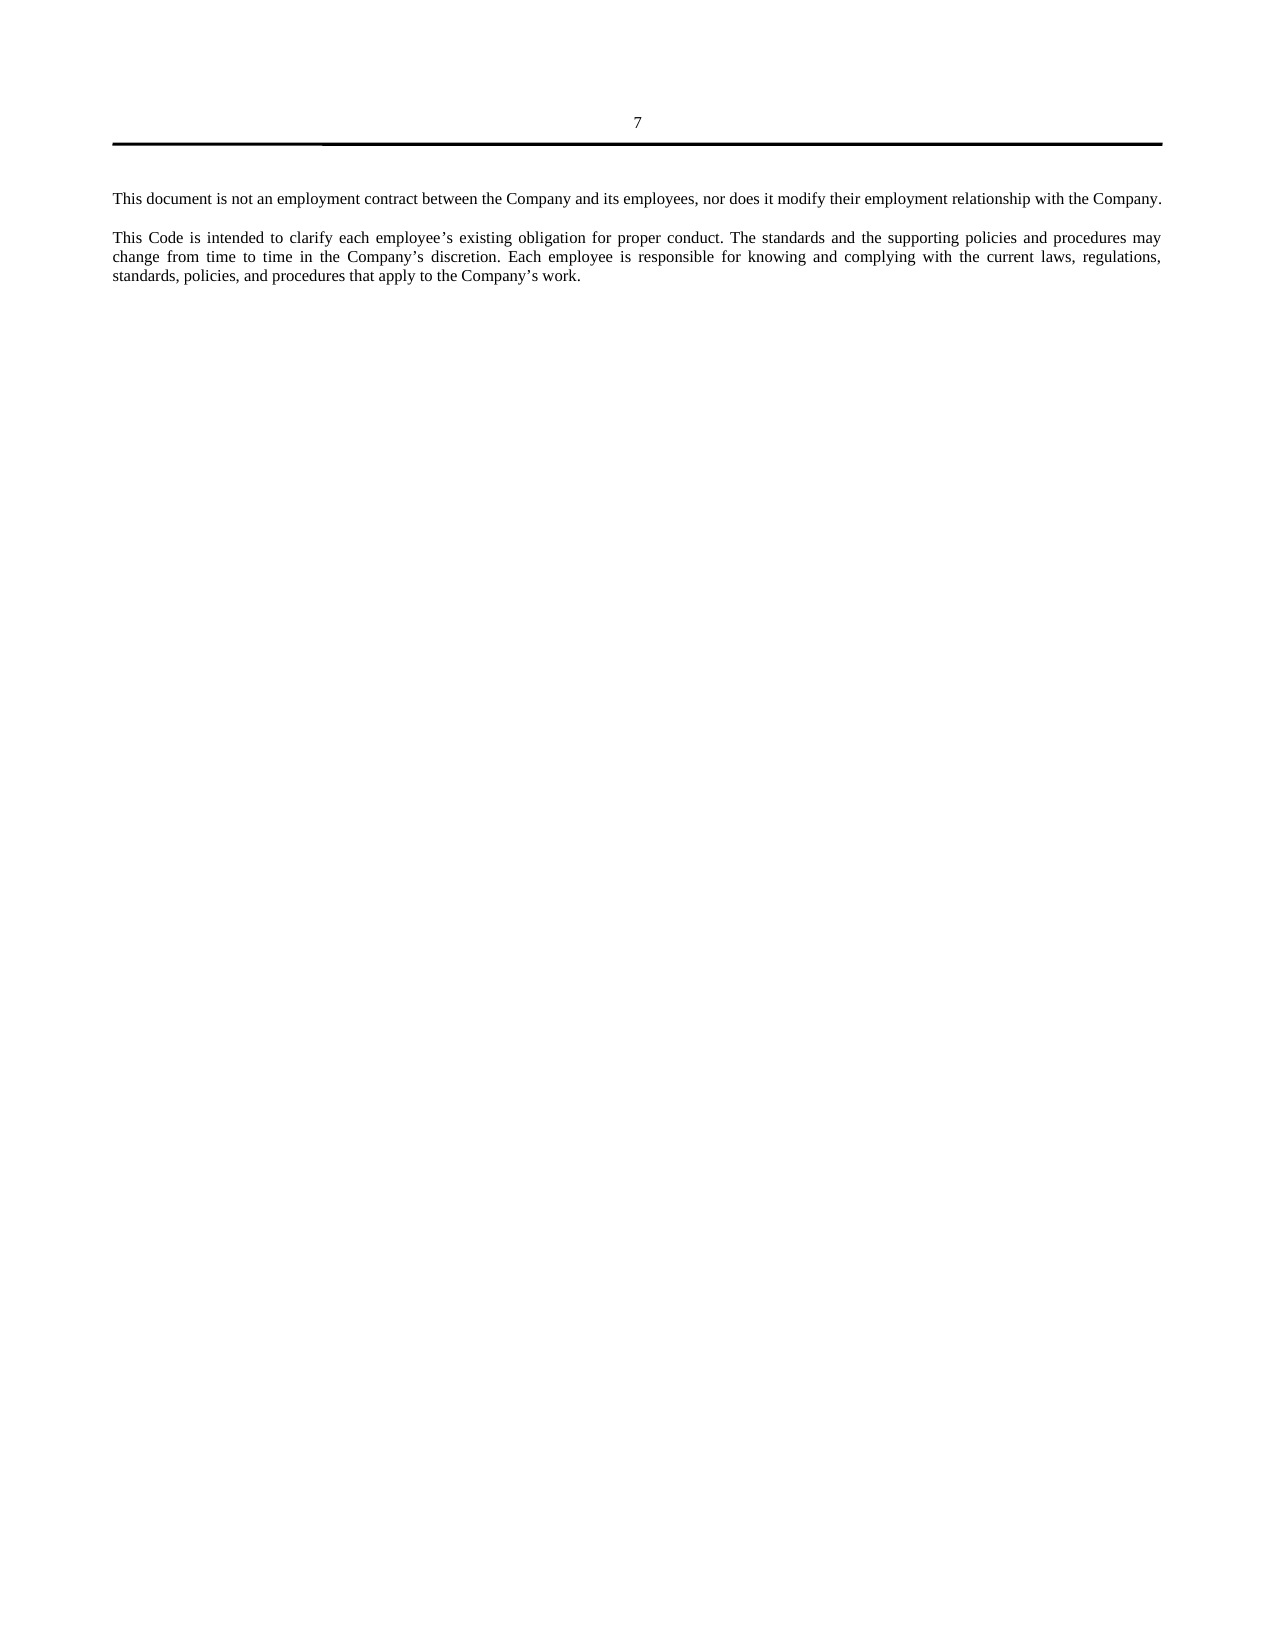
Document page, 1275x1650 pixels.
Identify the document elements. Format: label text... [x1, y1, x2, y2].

text 7 [112, 112, 1162, 132]
text This Code is intended to clarify each employee’s existing obligation for proper conduct. The standards and the supporting policies and procedures may change from time to time in the Company’s discretion. Each employee is responsible for knowing and complying with the current laws, regulations, standards, policies, and procedures that apply to the Company’s work. [112, 227, 1162, 285]
text This document is not an employment contract between the Company and its employees, nor does it modify their employment relationship with the Company. [112, 189, 1162, 208]
